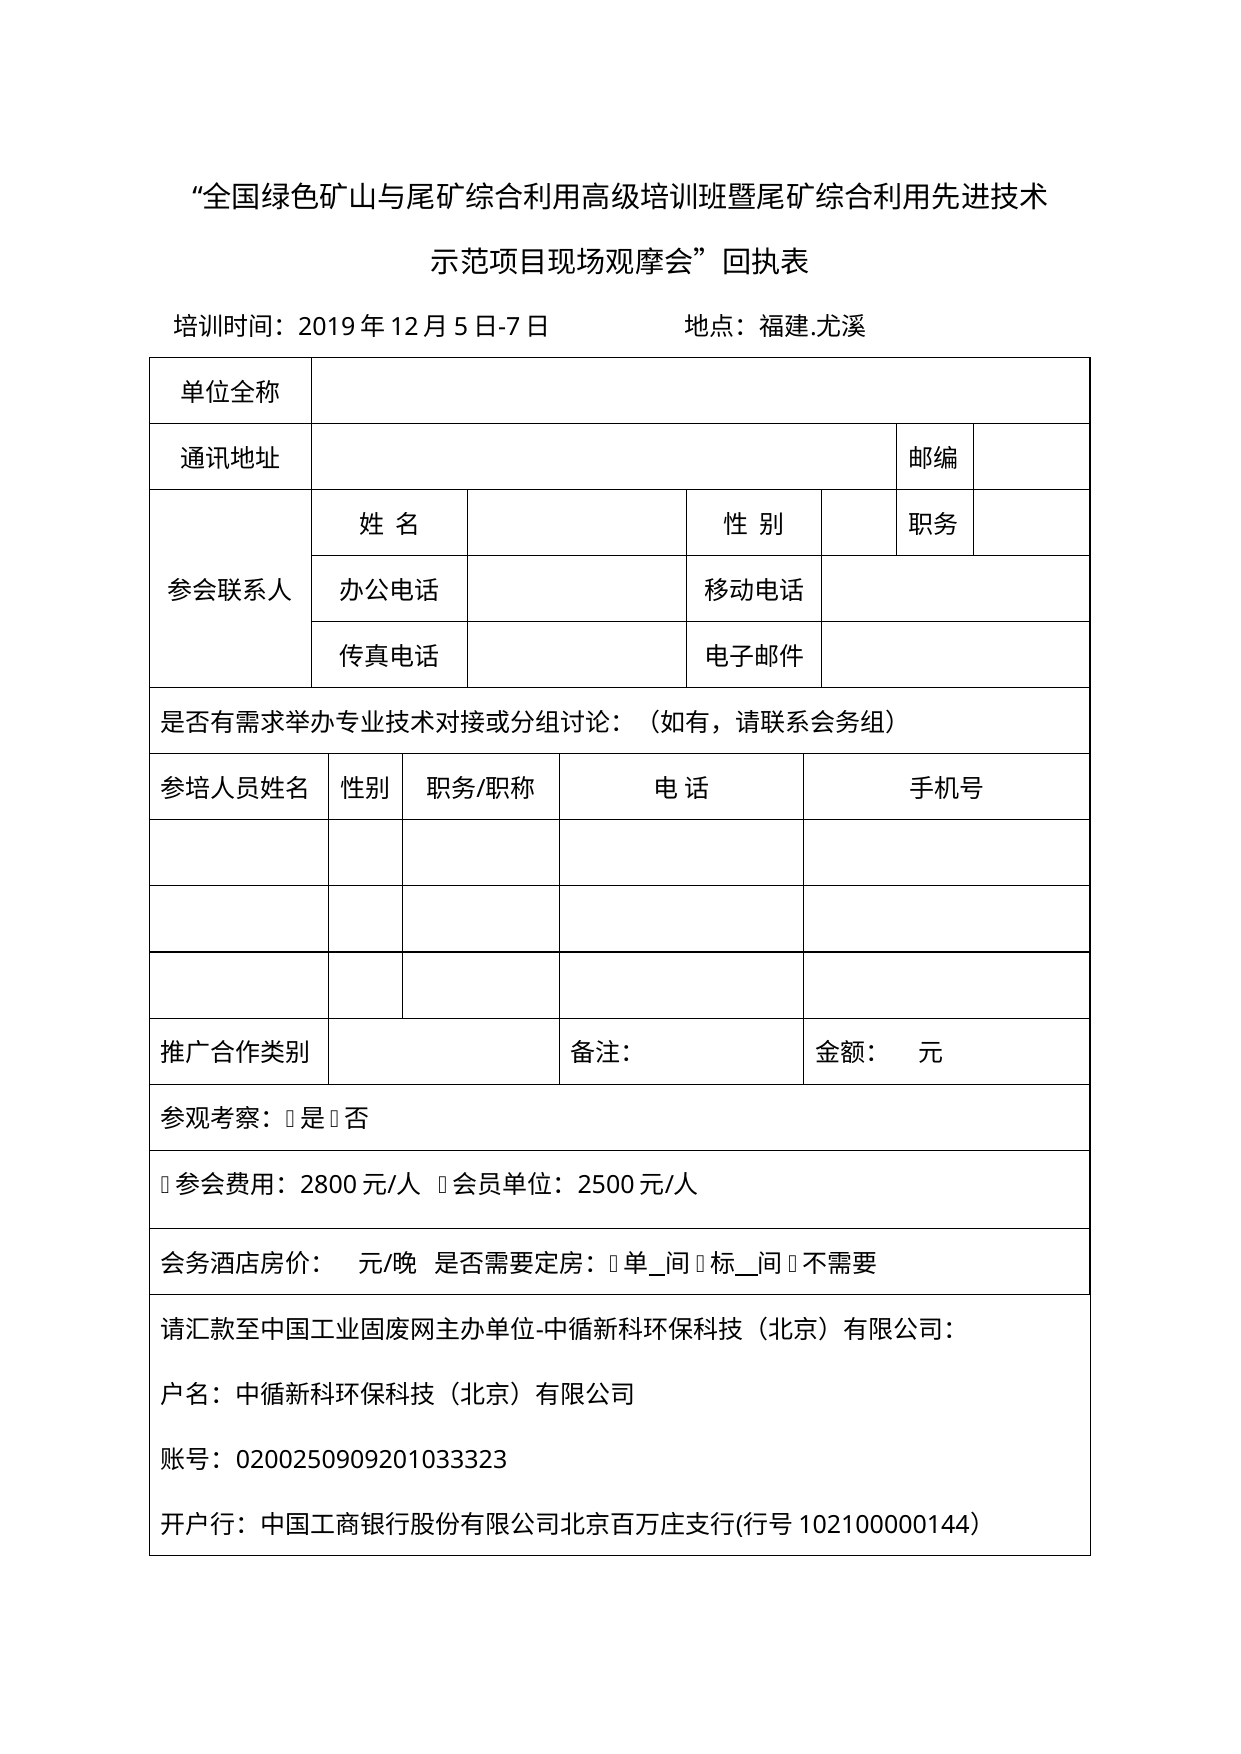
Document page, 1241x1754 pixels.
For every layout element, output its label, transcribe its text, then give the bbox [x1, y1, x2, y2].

table_cell [329, 820, 402, 885]
table_cell [804, 820, 1089, 885]
table_cell 参观考察：是否 [150, 1085, 1089, 1149]
table_cell [468, 490, 686, 555]
table_cell [822, 556, 1089, 621]
table_cell [468, 622, 686, 687]
table_cell [329, 886, 402, 951]
table_cell 移动电话 [687, 556, 821, 621]
table_cell [804, 886, 1089, 951]
table_cell [329, 953, 402, 1017]
table_cell 是否有需求举办专业技术对接或分组讨论：（如有，请联系会务组） [150, 688, 1089, 753]
table_cell [403, 820, 559, 885]
table_cell 通讯地址 [150, 424, 311, 489]
text 培训时间：2019年12月5日-7日 地点：福建.尤溪 [173, 292, 1059, 357]
table_cell [974, 490, 1089, 555]
table_cell 请汇款至中国工业固废网主办单位-中循新科环保科技（北京）有限公司： 户名：中循新科环保科技（北京）有限公司 账号：0200250909201033323 开户行：中国工商银行股份有限公司北京百万庄支行(行号102100000144） [150, 1295, 1090, 1555]
table_cell [468, 556, 686, 621]
table_cell [312, 424, 896, 489]
table_cell [822, 622, 1089, 687]
table_cell 性 别 [687, 490, 821, 555]
table_cell 职务 [897, 490, 973, 555]
table_cell 电子邮件 [687, 622, 821, 687]
table_cell [560, 820, 803, 885]
table_cell 金额： 元 [804, 1019, 1089, 1083]
table_cell 参会联系人 [150, 490, 311, 687]
text “全国绿色矿山与尾矿综合利用高级培训班暨尾矿综合利用先进技术示范项目现场观摩会”回执表 [187, 162, 1053, 292]
table_cell [403, 953, 559, 1017]
table_cell [150, 820, 328, 885]
table_cell [560, 886, 803, 951]
table_cell 性别 [329, 754, 402, 819]
table_header [312, 358, 1089, 423]
table_cell 备注： [560, 1019, 803, 1083]
table_cell [974, 424, 1089, 489]
table_cell [560, 953, 803, 1017]
table_cell 参培人员姓名 [150, 754, 328, 819]
table_cell 姓 名 [312, 490, 467, 555]
table_cell 手机号 [804, 754, 1089, 819]
table_cell [822, 490, 896, 555]
table_cell [403, 886, 559, 951]
table_cell 推广合作类别 [150, 1019, 328, 1083]
table_cell 会务酒店房价： 元/晚 是否需要定房：单 间 标 间 不需要 [150, 1229, 1089, 1294]
table_cell 办公电话 [312, 556, 467, 621]
table_cell [150, 953, 328, 1017]
table_cell 参会费用：2800元/人 会员单位：2500元/人 [150, 1151, 1089, 1228]
table_cell 职务/职称 [403, 754, 559, 819]
table_cell 电 话 [560, 754, 803, 819]
table_cell [150, 886, 328, 951]
table_cell [804, 953, 1089, 1017]
table_cell 邮编 [897, 424, 973, 489]
table_header 单位全称 [150, 358, 311, 423]
table_cell 传真电话 [312, 622, 467, 687]
table_cell [329, 1019, 559, 1083]
